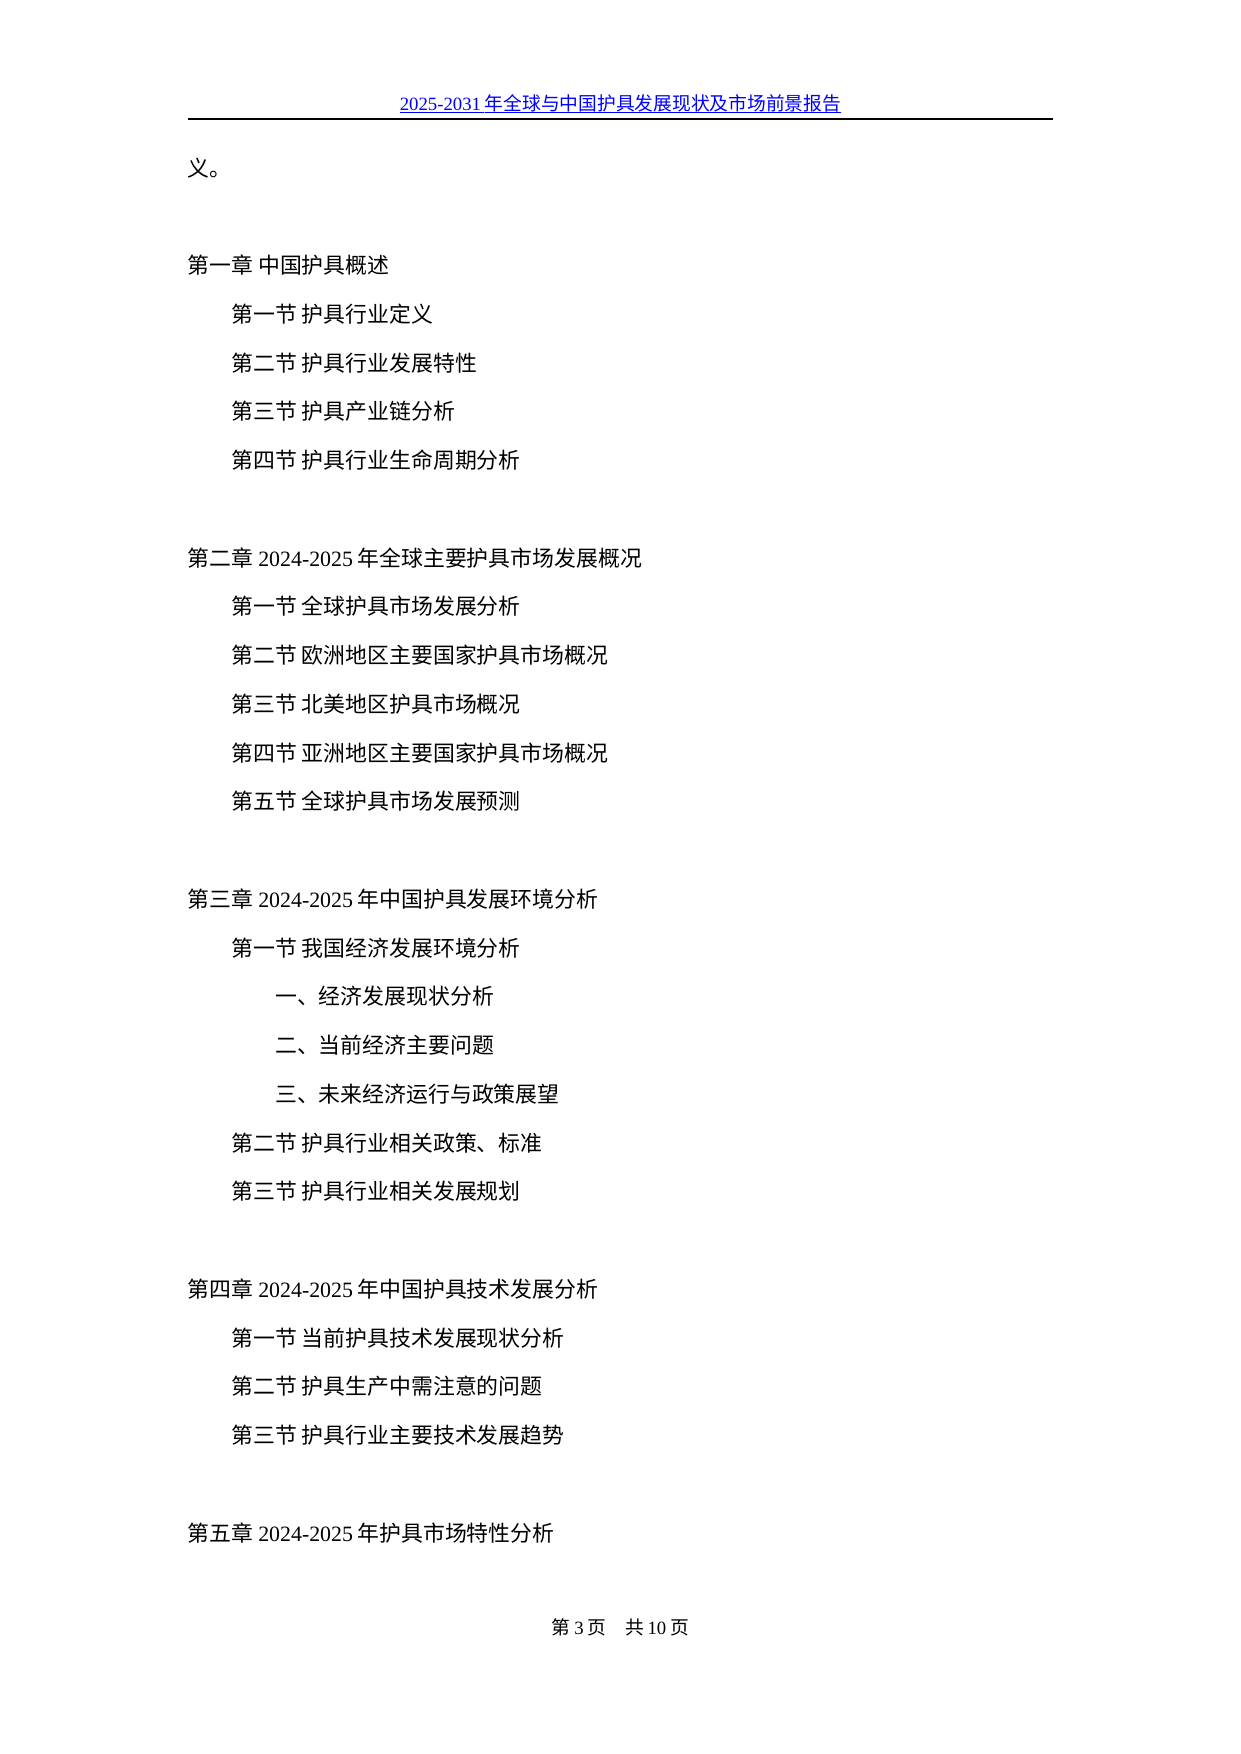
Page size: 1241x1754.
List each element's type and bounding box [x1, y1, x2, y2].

text [187, 150, 1053, 1548]
